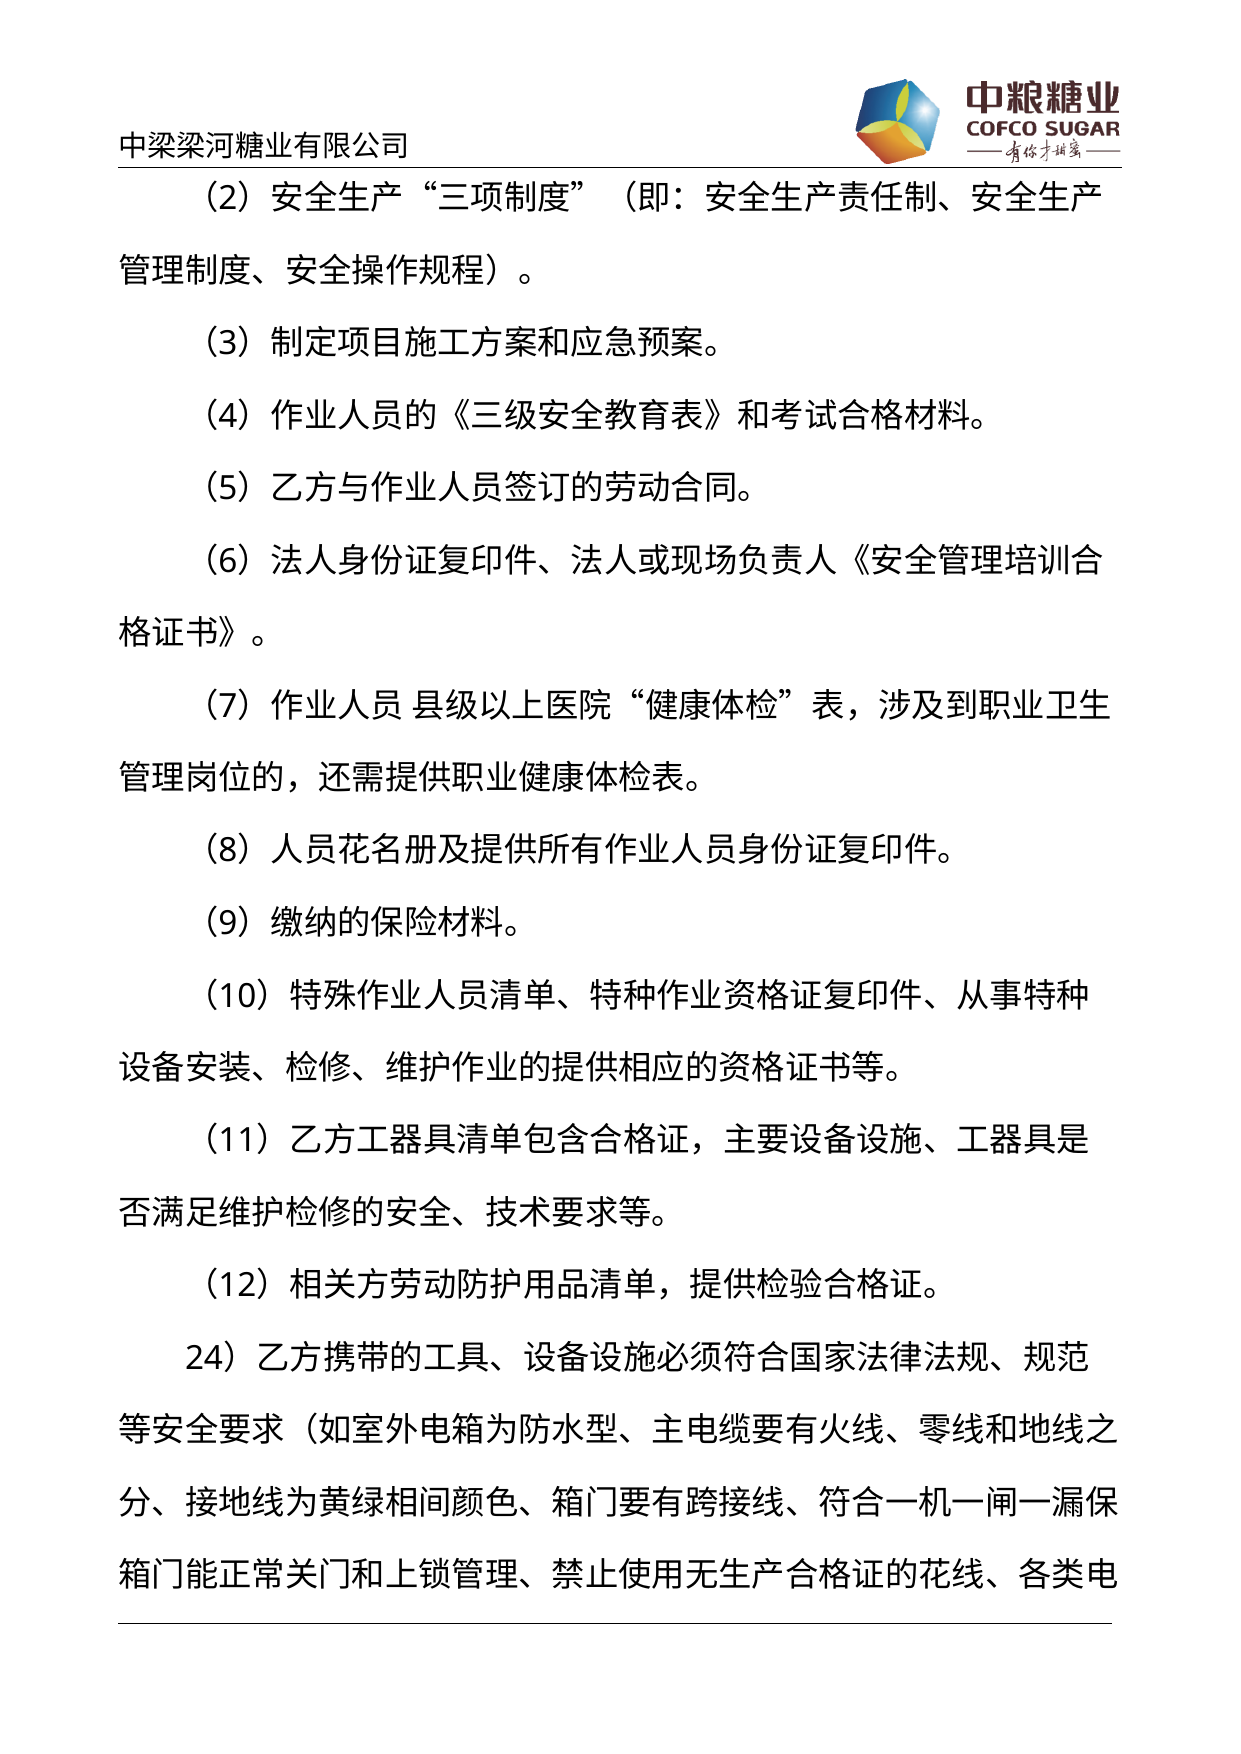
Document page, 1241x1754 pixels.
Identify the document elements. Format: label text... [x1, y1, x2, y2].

text （7）作业人员 县级以上医院“健康体检”表，涉及到职业卫生管理岗位的，还需提供职业健康体检表。 [118, 678, 1122, 799]
picture [855, 79, 1121, 164]
text （9）缴纳的保险材料。 [118, 896, 1122, 944]
text （3）制定项目施工方案和应急预案。 [118, 316, 1122, 364]
text （8）人员花名册及提供所有作业人员身份证复印件。 [118, 823, 1122, 872]
text （2）安全生产“三项制度”（即：安全生产责任制、安全生产管理制度、安全操作规程）。 [118, 171, 1122, 292]
text （4）作业人员的《三级安全教育表》和考试合格材料。 [118, 388, 1122, 437]
text （11）乙方工器具清单包含合格证，主要设备设施、工器具是否满足维护检修的安全、技术要求等。 [118, 1113, 1122, 1234]
text （6）法人身份证复印件、法人或现场负责人《安全管理培训合格证书》。 [118, 534, 1122, 654]
text （5）乙方与作业人员签订的劳动合同。 [118, 461, 1122, 509]
text （12）相关方劳动防护用品清单，提供检验合格证。 [118, 1258, 1122, 1306]
text （10）特殊作业人员清单、特种作业资格证复印件、从事特种设备安装、检修、维护作业的提供相应的资格证书等。 [118, 968, 1122, 1089]
